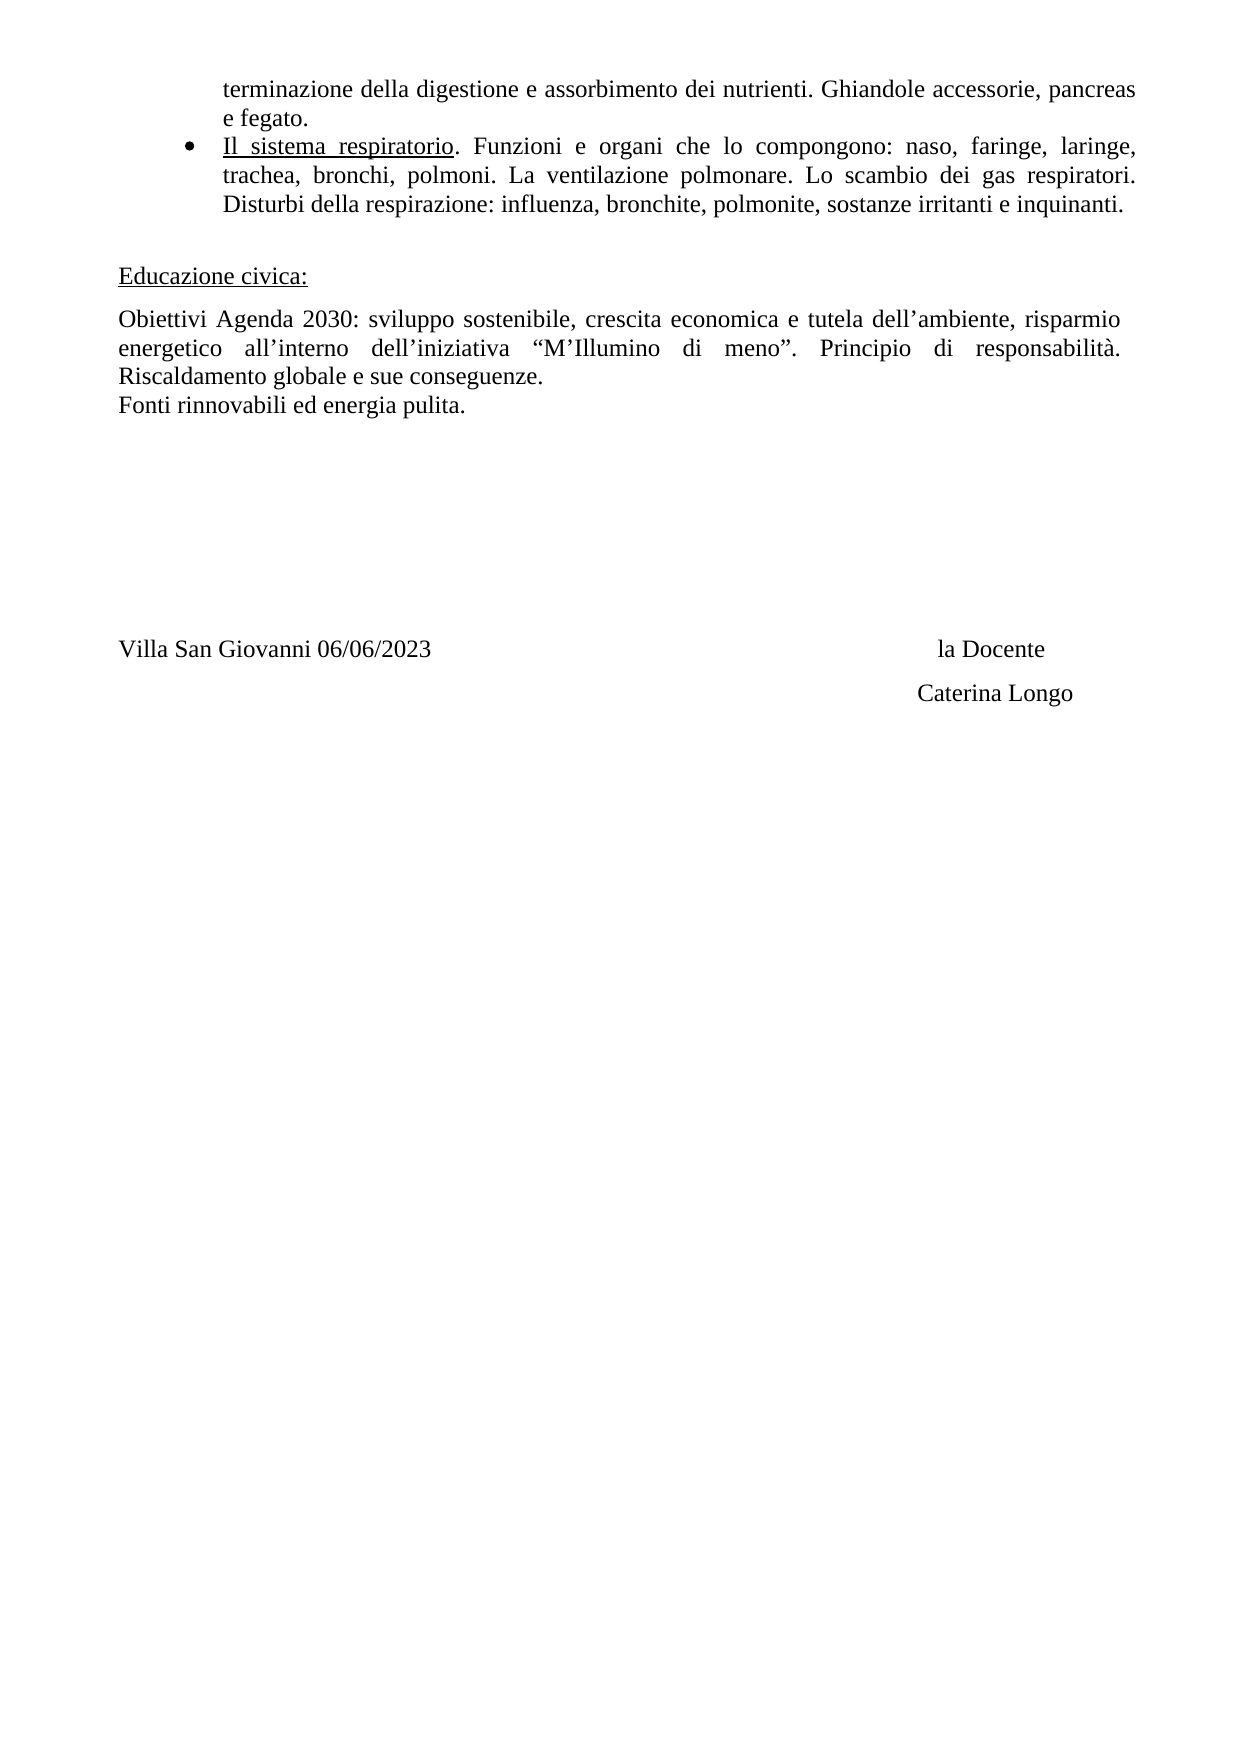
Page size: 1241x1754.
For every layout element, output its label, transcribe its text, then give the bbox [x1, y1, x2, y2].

list Il sistema respiratorio. Funzioni e organi che lo compongono: naso, faringe, laringe, trachea, bronchi, polmoni. La ventilazione polmonare. Lo scambio dei gas respiratori. Disturbi della respirazione: influenza, bronchite, polmonite, sostanze irritanti e inquinanti. [185, 131, 1137, 218]
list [185, 74, 1137, 131]
text Villa San Giovanni 06/06/2023 la Docente [118, 634, 1122, 663]
text Obiettivi Agenda 2030: sviluppo sostenibile, crescita economica e tutela dell’ambiente, risparmio energetico all’interno dell’iniziativa “M’Illumino di meno”. Principio di responsabilità. Riscaldamento globale e sue conseguenze. [118, 304, 1122, 390]
text Caterina Longo [118, 678, 1122, 706]
text Educazione civica: [118, 261, 1122, 289]
text Fonti rinnovabili ed energia pulita. [118, 390, 1122, 419]
